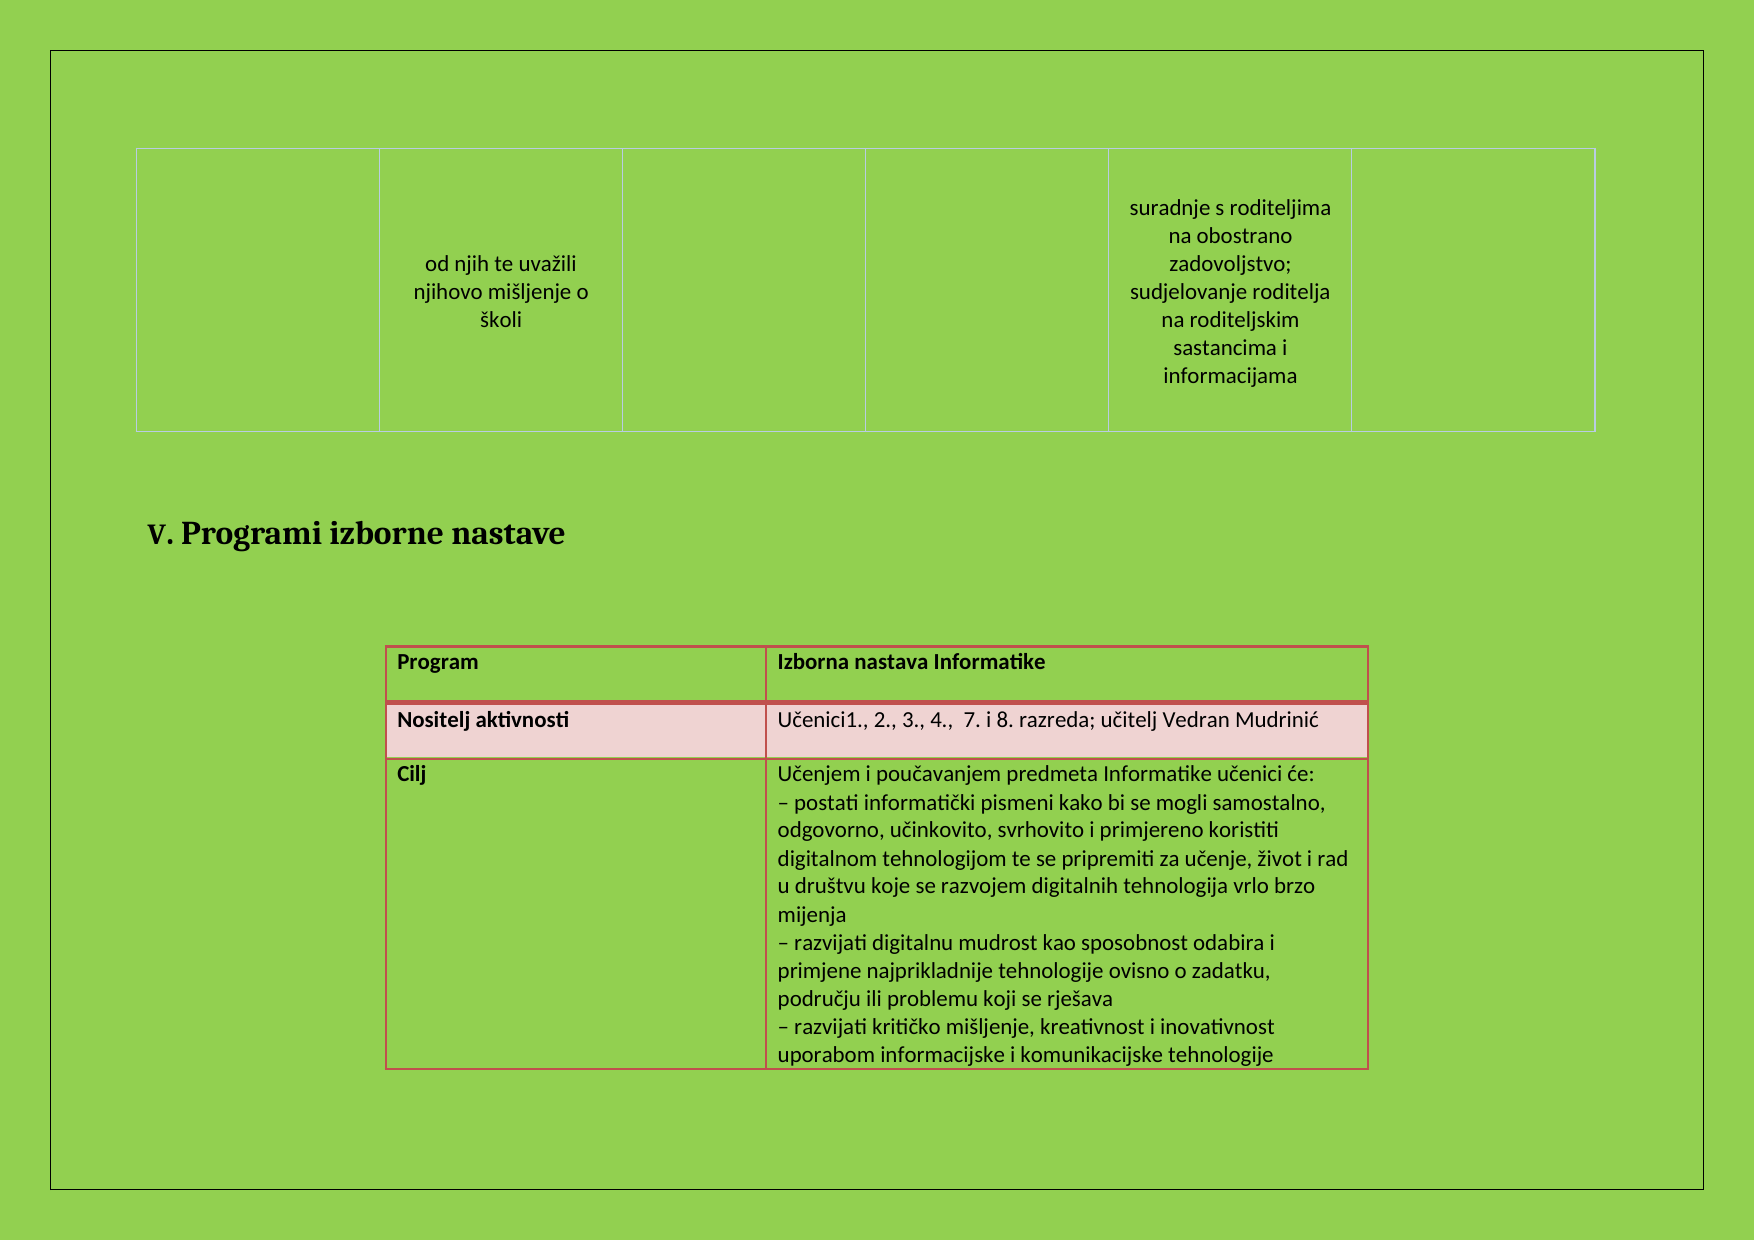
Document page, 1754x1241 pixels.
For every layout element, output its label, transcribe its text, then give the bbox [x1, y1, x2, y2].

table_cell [866, 149, 1108, 431]
table_cell Nositelj aktivnosti [387, 705, 765, 757]
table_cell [1352, 149, 1594, 431]
subtitle V. Programi izborne nastave [147, 514, 1606, 553]
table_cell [380, 149, 622, 431]
table_cell Učenici1., 2., 3., 4., 7. i 8. razreda; učitelj Vedran Mudrinić [767, 705, 1367, 757]
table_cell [767, 760, 1367, 1068]
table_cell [137, 149, 379, 431]
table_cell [1109, 149, 1351, 431]
table_header Program [387, 648, 765, 700]
table_header Izborna nastava Informatike [767, 648, 1367, 700]
table_cell Cilj [387, 760, 765, 1068]
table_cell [623, 149, 865, 431]
